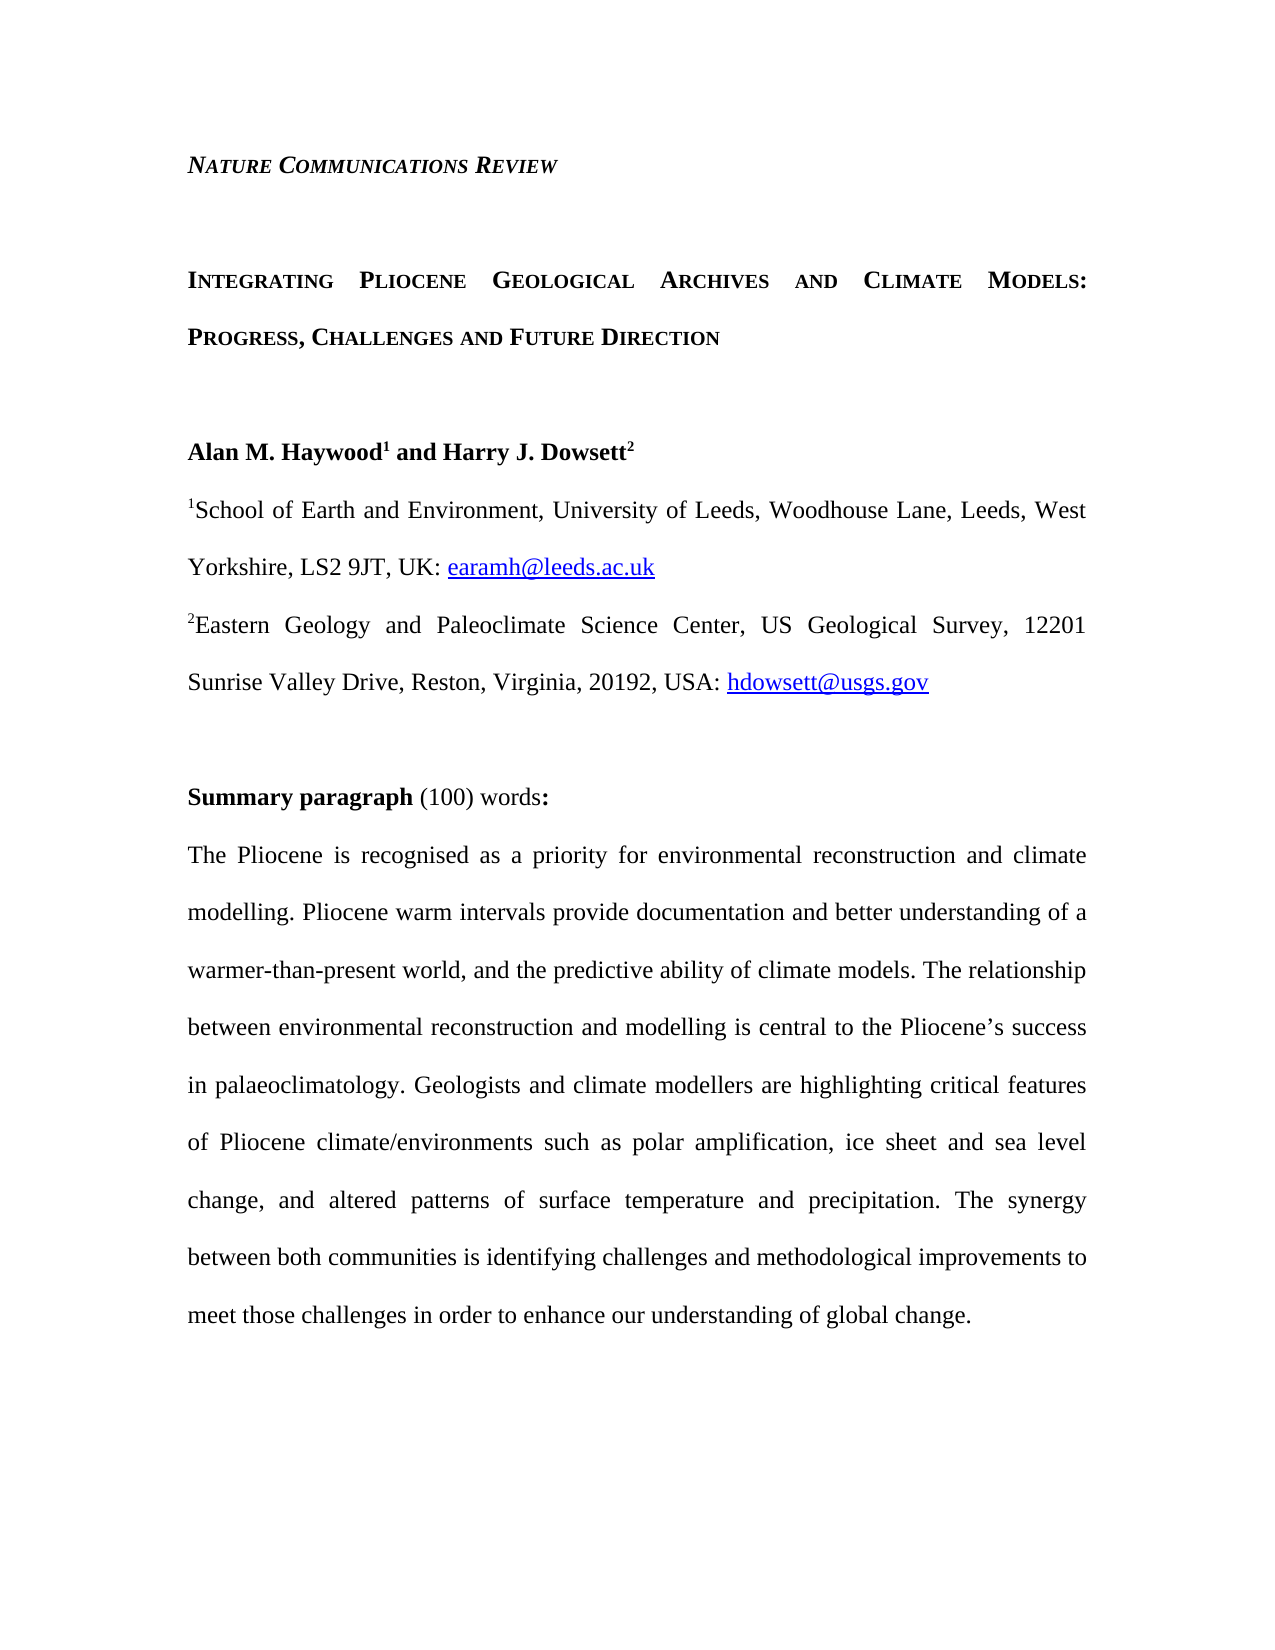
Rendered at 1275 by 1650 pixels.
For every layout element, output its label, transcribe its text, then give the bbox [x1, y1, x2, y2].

text Alan M. Haywood1 and Harry J. Dowsett2 [187, 437, 1087, 466]
text 1School of Earth and Environment, University of Leeds, Woodhouse Lane, Leeds, West Yorkshire, LS2 9JT, UK: earamh@leeds.ac.uk [187, 495, 1087, 581]
text Nature Communications Review [187, 150, 1087, 179]
text 2Eastern Geology and Paleoclimate Science Center, US Geological Survey, 12201 Sunrise Valley Drive, Reston, Virginia, 20192, USA: hdowsett@usgs.gov [187, 610, 1087, 696]
text The Pliocene is recognised as a priority for environmental reconstruction and climate modelling. Pliocene warm intervals provide documentation and better understanding of a warmer-than-present world, and the predictive ability of climate models. The relationship between environmental reconstruction and modelling is central to the Pliocene’s success in palaeoclimatology. Geologists and climate modellers are highlighting critical features of Pliocene climate/environments such as polar amplification, ice sheet and sea level change, and altered patterns of surface temperature and precipitation. The synergy between both communities is identifying challenges and methodological improvements to meet those challenges in order to enhance our understanding of global change. [187, 840, 1087, 1329]
text Summary paragraph (100) words: [187, 782, 1087, 811]
text Integrating Pliocene Geological Archives and Climate Models: Progress, Challenges and Future Direction [187, 265, 1087, 351]
